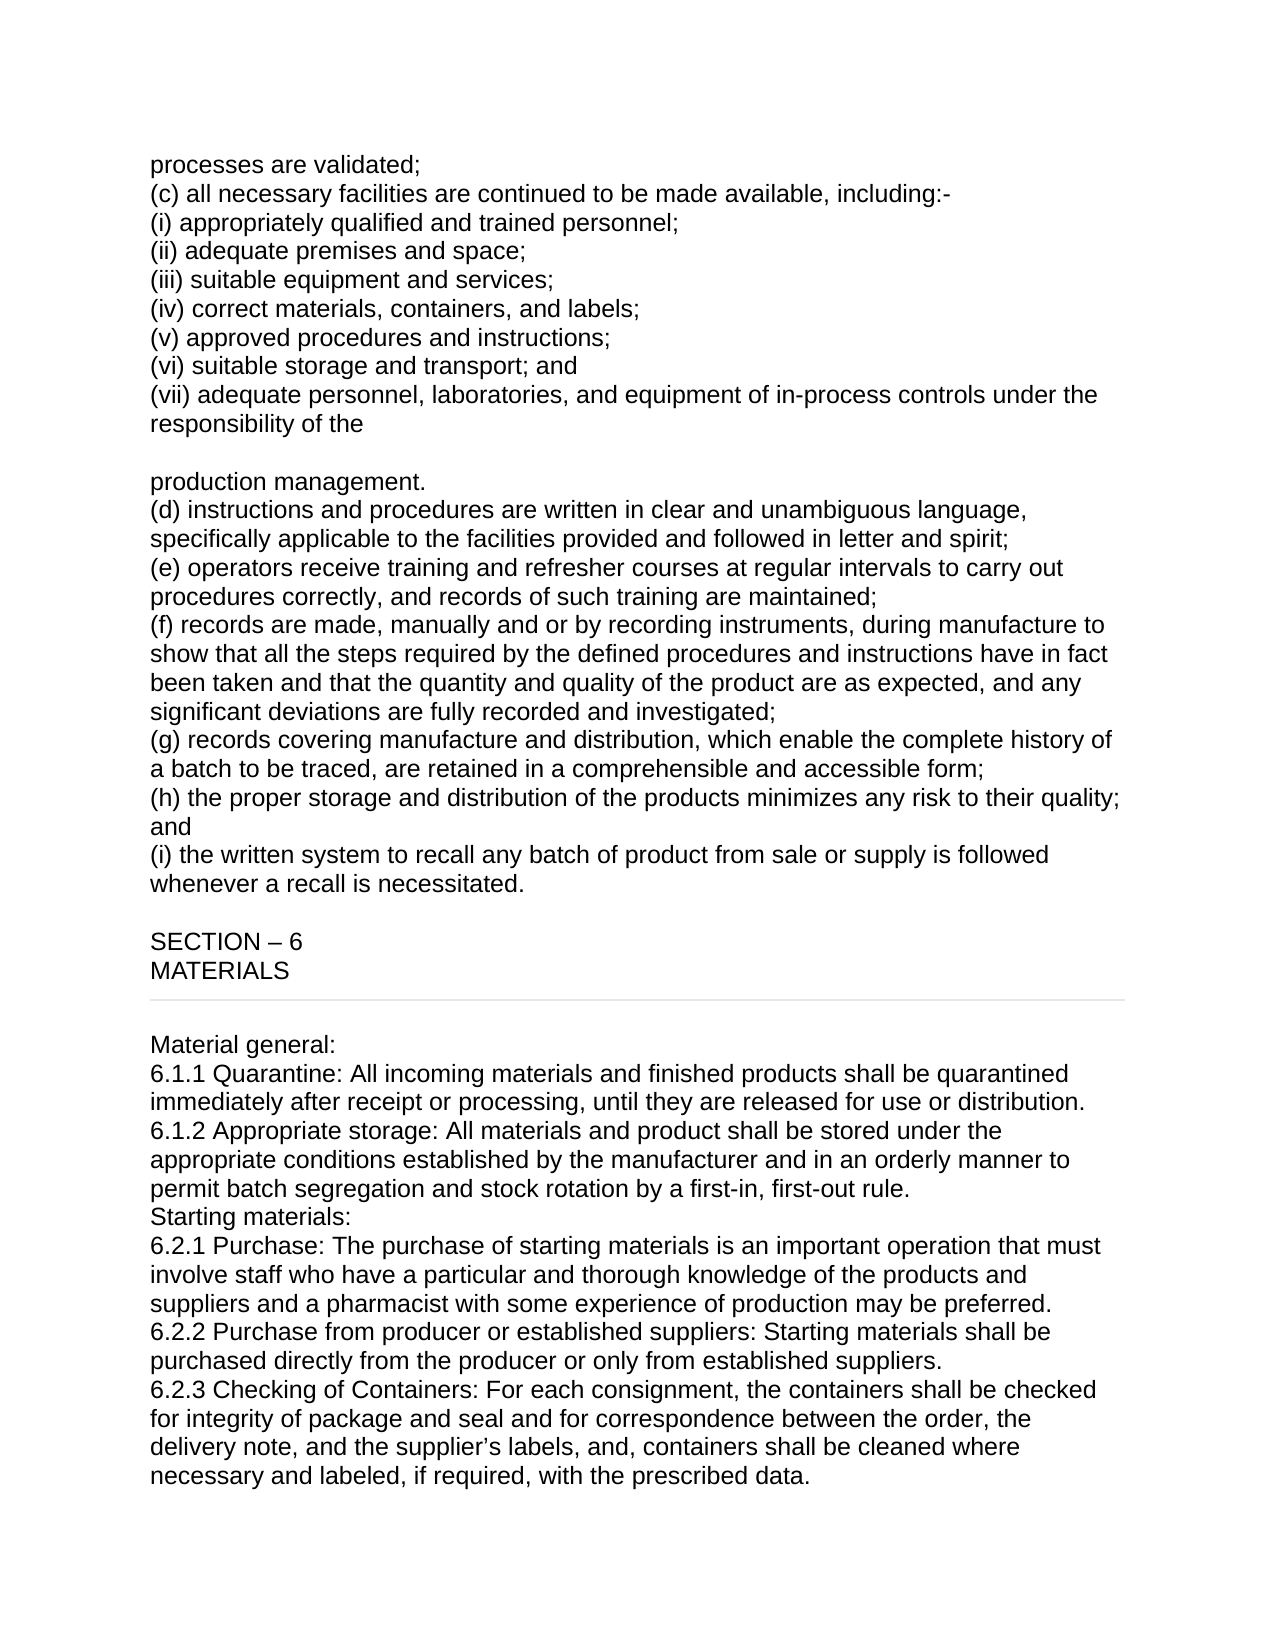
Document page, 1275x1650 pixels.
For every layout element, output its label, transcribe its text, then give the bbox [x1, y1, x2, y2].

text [150, 150, 1125, 437]
text production management. (d) instructions and procedures are written in clear and unambiguous language, specifically applicable to the facilities provided and followed in letter and spirit; (e) operators receive training and refresher courses at regular intervals to carry out procedures correctly, and records of such training are maintained; (f) records are made, manually and or by recording instruments, during manufacture to show that all the steps required by the defined procedures and instructions have in fact been taken and that the quantity and quality of the product are as expected, and any significant deviations are fully recorded and investigated; (g) records covering manufacture and distribution, which enable the complete history of a batch to be traced, are retained in a comprehensible and accessible form; (h) the proper storage and distribution of the products minimizes any risk to their quality; and (i) the written system to recall any batch of product from sale or supply is followed whenever a recall is necessitated. [150, 467, 1125, 898]
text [150, 1030, 1125, 1490]
text SECTION – 6 MATERIALS [150, 927, 1125, 999]
